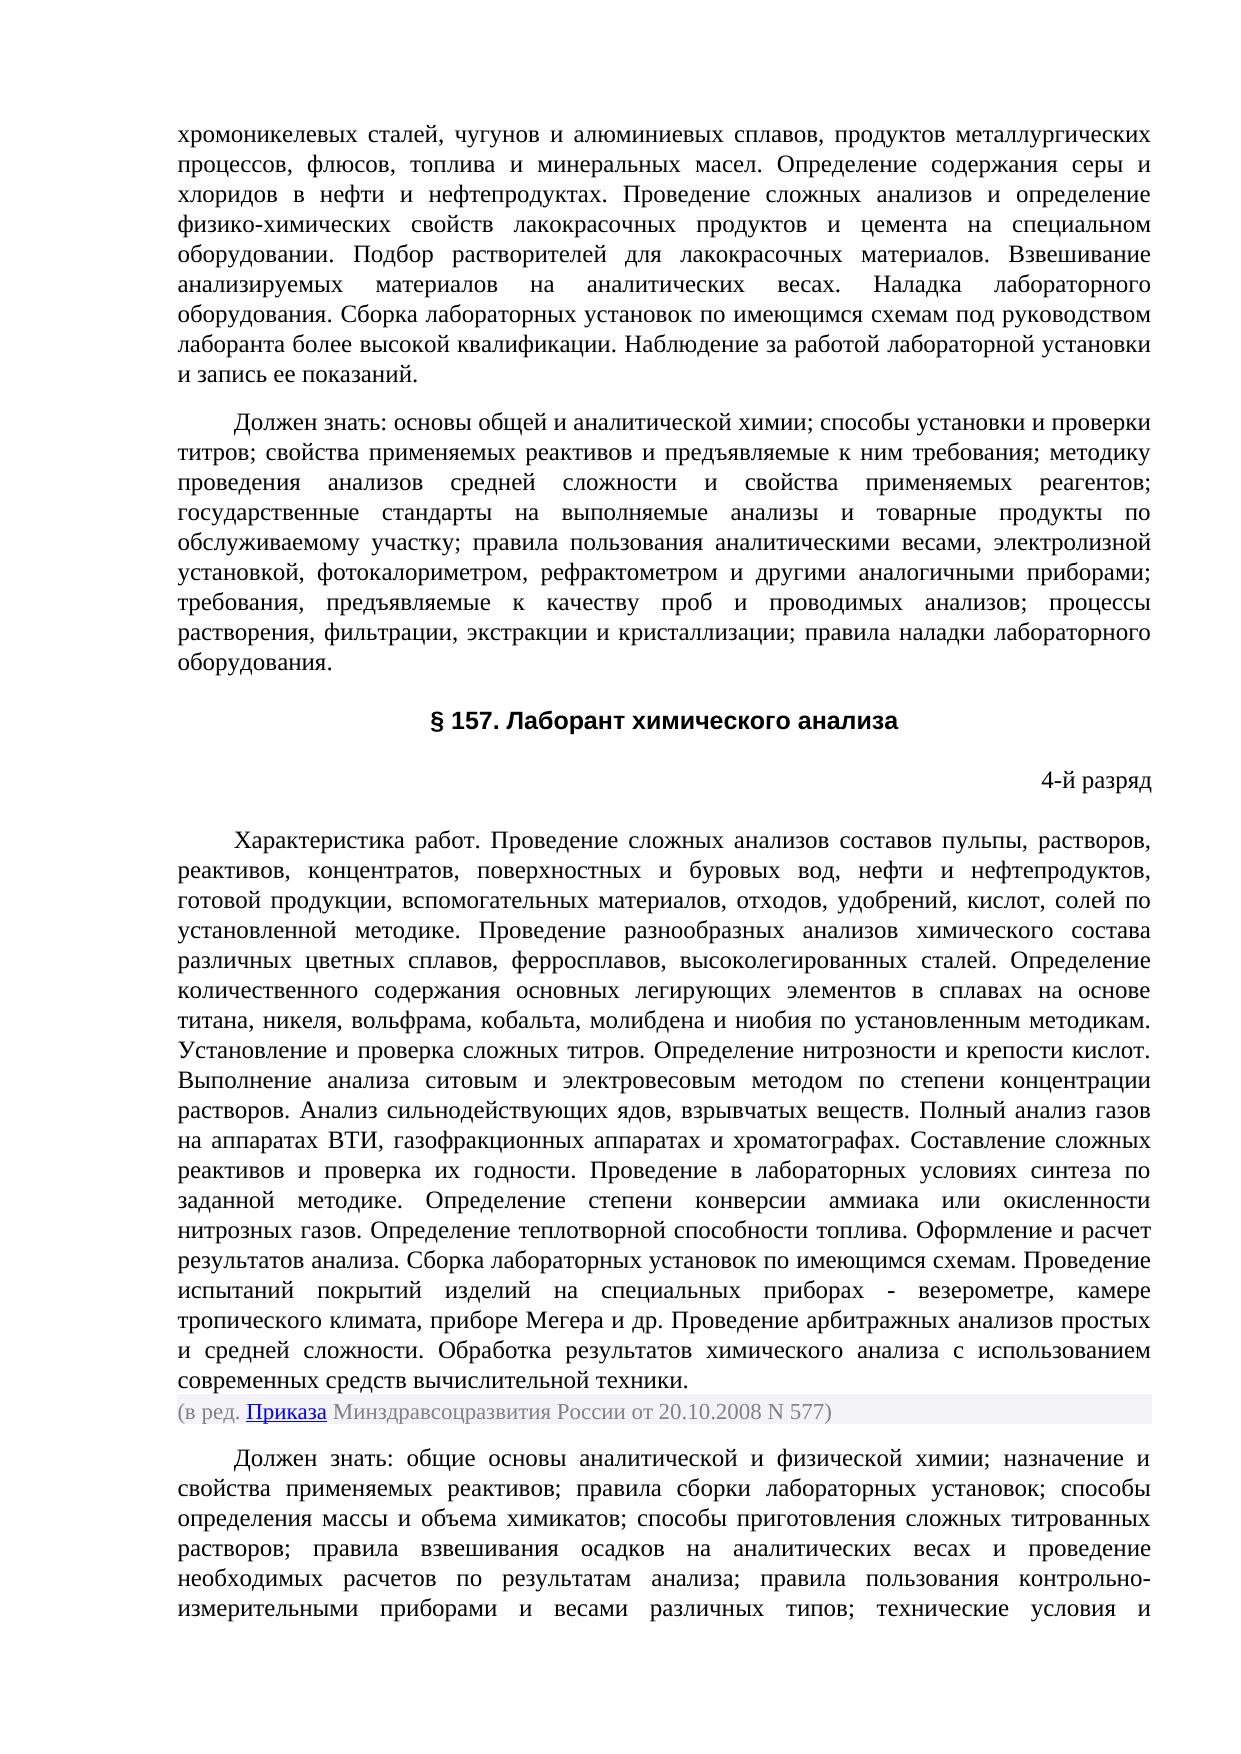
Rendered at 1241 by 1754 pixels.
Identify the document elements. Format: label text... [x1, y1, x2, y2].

text § 157. Лаборант химического анализа [177, 706, 1152, 734]
text 4-й разряд [177, 764, 1152, 794]
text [177, 1442, 1152, 1622]
table_header (в ред. Приказа Минздравсоцразвития России от 20.10.2008 N 577) [177, 1394, 1152, 1424]
text Характеристика работ. Проведение сложных анализов составов пульпы, растворов, реактивов, концентратов, поверхностных и буровых вод, нефти и нефтепродуктов, готовой продукции, вспомогательных материалов, отходов, удобрений, кислот, солей по установленной методике. Проведение разнообразных анализов химического состава различных цветных сплавов, ферросплавов, высоколегированных сталей. Определение количественного содержания основных легирующих элементов в сплавах на основе титана, никеля, вольфрама, кобальта, молибдена и ниобия по установленным методикам. Установление и проверка сложных титров. Определение нитрозности и крепости кислот. Выполнение анализа ситовым и электровесовым методом по степени концентрации растворов. Анализ сильнодействующих ядов, взрывчатых веществ. Полный анализ газов на аппаратах ВТИ, газофракционных аппаратах и хроматографах. Составление сложных реактивов и проверка их годности. Проведение в лабораторных условиях синтеза по заданной методике. Определение степени конверсии аммиака или окисленности нитрозных газов. Определение теплотворной способности топлива. Оформление и расчет результатов анализа. Сборка лабораторных установок по имеющимся схемам. Проведение испытаний покрытий изделий на специальных приборах - везерометре, камере тропического климата, приборе Мегера и др. Проведение арбитражных анализов простых и средней сложности. Обработка результатов химического анализа с использованием современных средств вычислительной техники. [177, 824, 1152, 1394]
text Должен знать: основы общей и аналитической химии; способы установки и проверки титров; свойства применяемых реактивов и предъявляемые к ним требования; методику проведения анализов средней сложности и свойства применяемых реагентов; государственные стандарты на выполняемые анализы и товарные продукты по обслуживаемому участку; правила пользования аналитическими весами, электролизной установкой, фотокалориметром, рефрактометром и другими аналогичными приборами; требования, предъявляемые к качеству проб и проводимых анализов; процессы растворения, фильтрации, экстракции и кристаллизации; правила наладки лабораторного оборудования. [177, 406, 1152, 676]
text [177, 118, 1152, 388]
